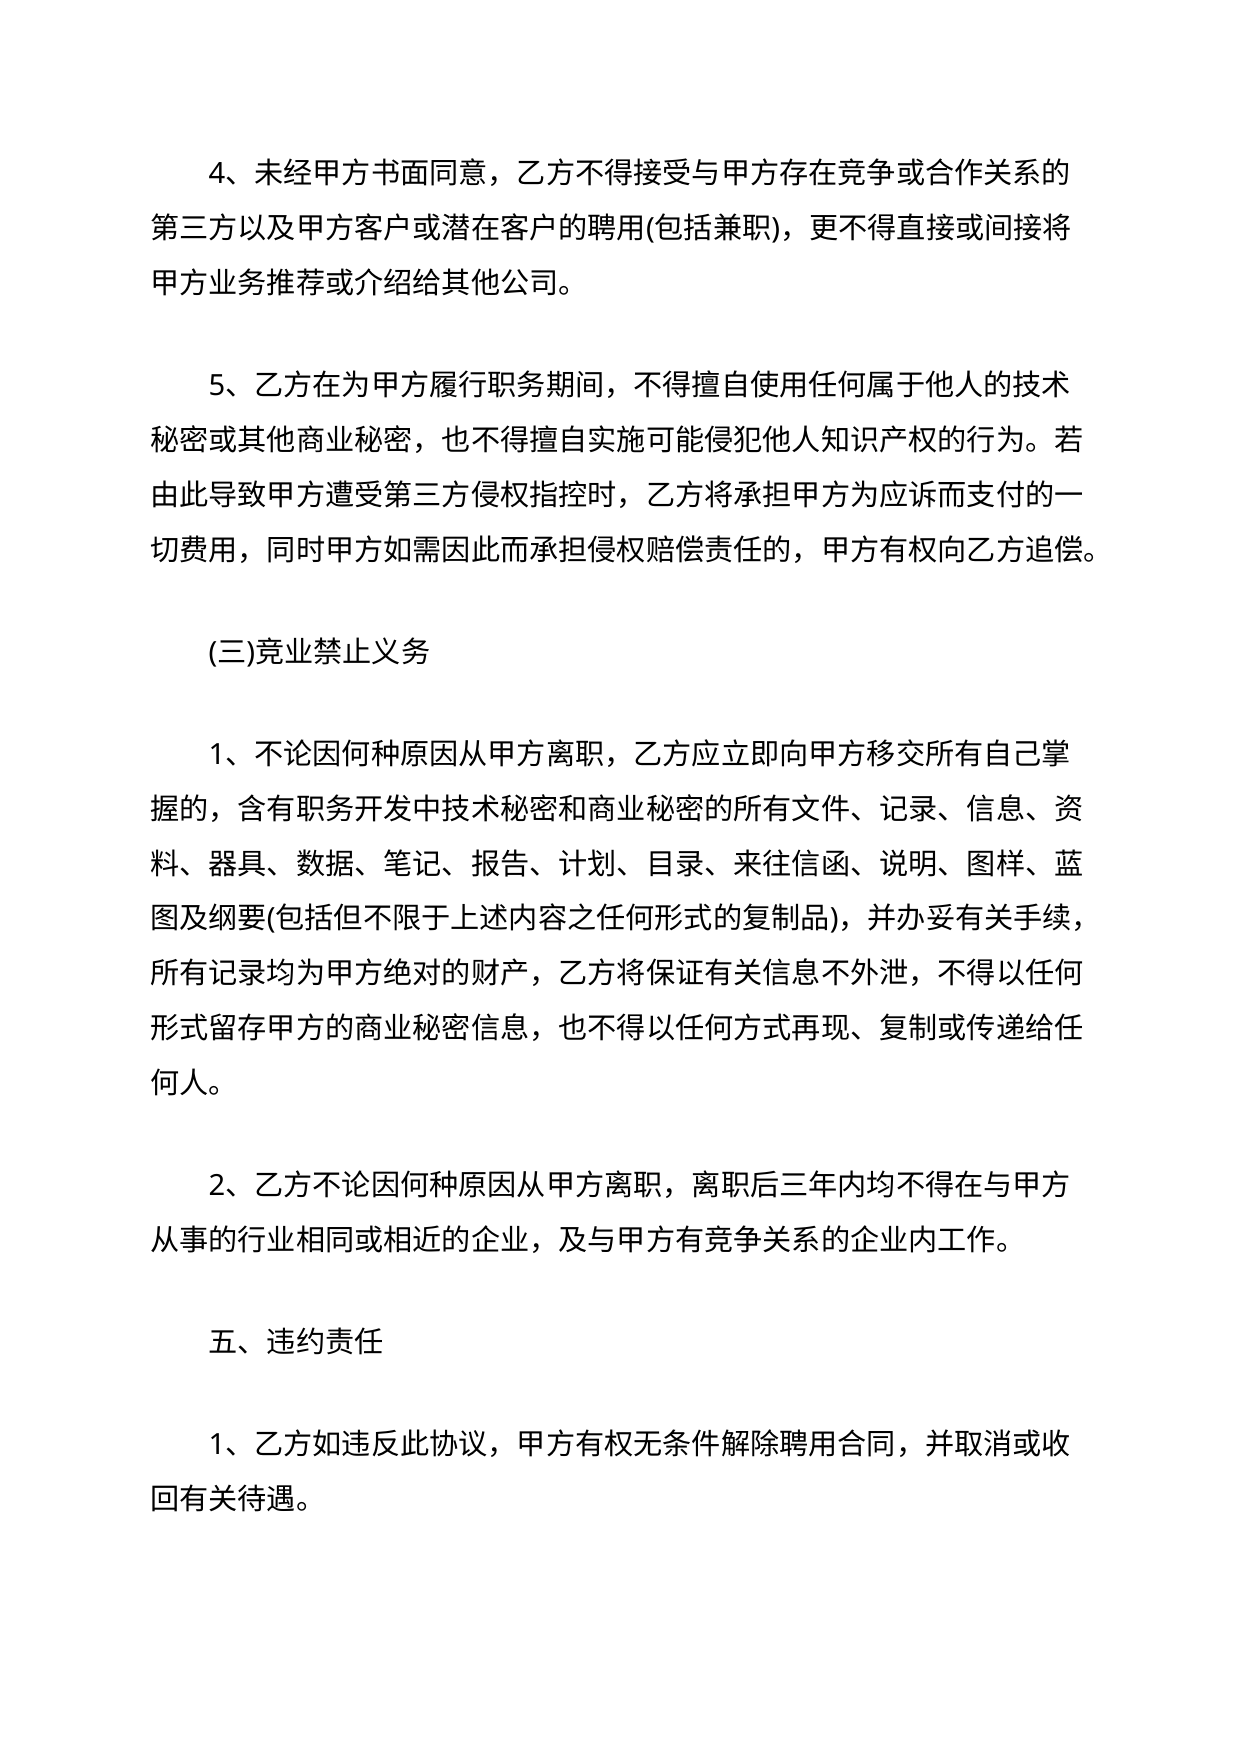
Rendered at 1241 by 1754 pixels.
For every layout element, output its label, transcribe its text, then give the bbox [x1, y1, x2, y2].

text 4、未经甲方书面同意，乙方不得接受与甲方存在竞争或合作关系的第三方以及甲方客户或潜在客户的聘用(包括兼职)，更不得直接或间接将甲方业务推荐或介绍给其他公司。 [150, 150, 1090, 302]
text 1、乙方如违反此协议，甲方有权无条件解除聘用合同，并取消或收回有关待遇。 [150, 1420, 1090, 1517]
text 五、违约责任 [150, 1318, 1090, 1361]
text 1、不论因何种原因从甲方离职，乙方应立即向甲方移交所有自己掌握的，含有职务开发中技术秘密和商业秘密的所有文件、记录、信息、资料、器具、数据、笔记、报告、计划、目录、来往信函、说明、图样、蓝图及纲要(包括但不限于上述内容之任何形式的复制品)，并办妥有关手续，所有记录均为甲方绝对的财产，乙方将保证有关信息不外泄，不得以任何形式留存甲方的商业秘密信息，也不得以任何方式再现、复制或传递给任何人。 [150, 730, 1090, 1102]
text 5、乙方在为甲方履行职务期间，不得擅自使用任何属于他人的技术秘密或其他商业秘密，也不得擅自实施可能侵犯他人知识产权的行为。若由此导致甲方遭受第三方侵权指控时，乙方将承担甲方为应诉而支付的一切费用，同时甲方如需因此而承担侵权赔偿责任的，甲方有权向乙方追偿。 [150, 362, 1090, 569]
text (三)竞业禁止义务 [150, 628, 1090, 671]
text 2、乙方不论因何种原因从甲方离职，离职后三年内均不得在与甲方从事的行业相同或相近的企业，及与甲方有竞争关系的企业内工作。 [150, 1162, 1090, 1259]
